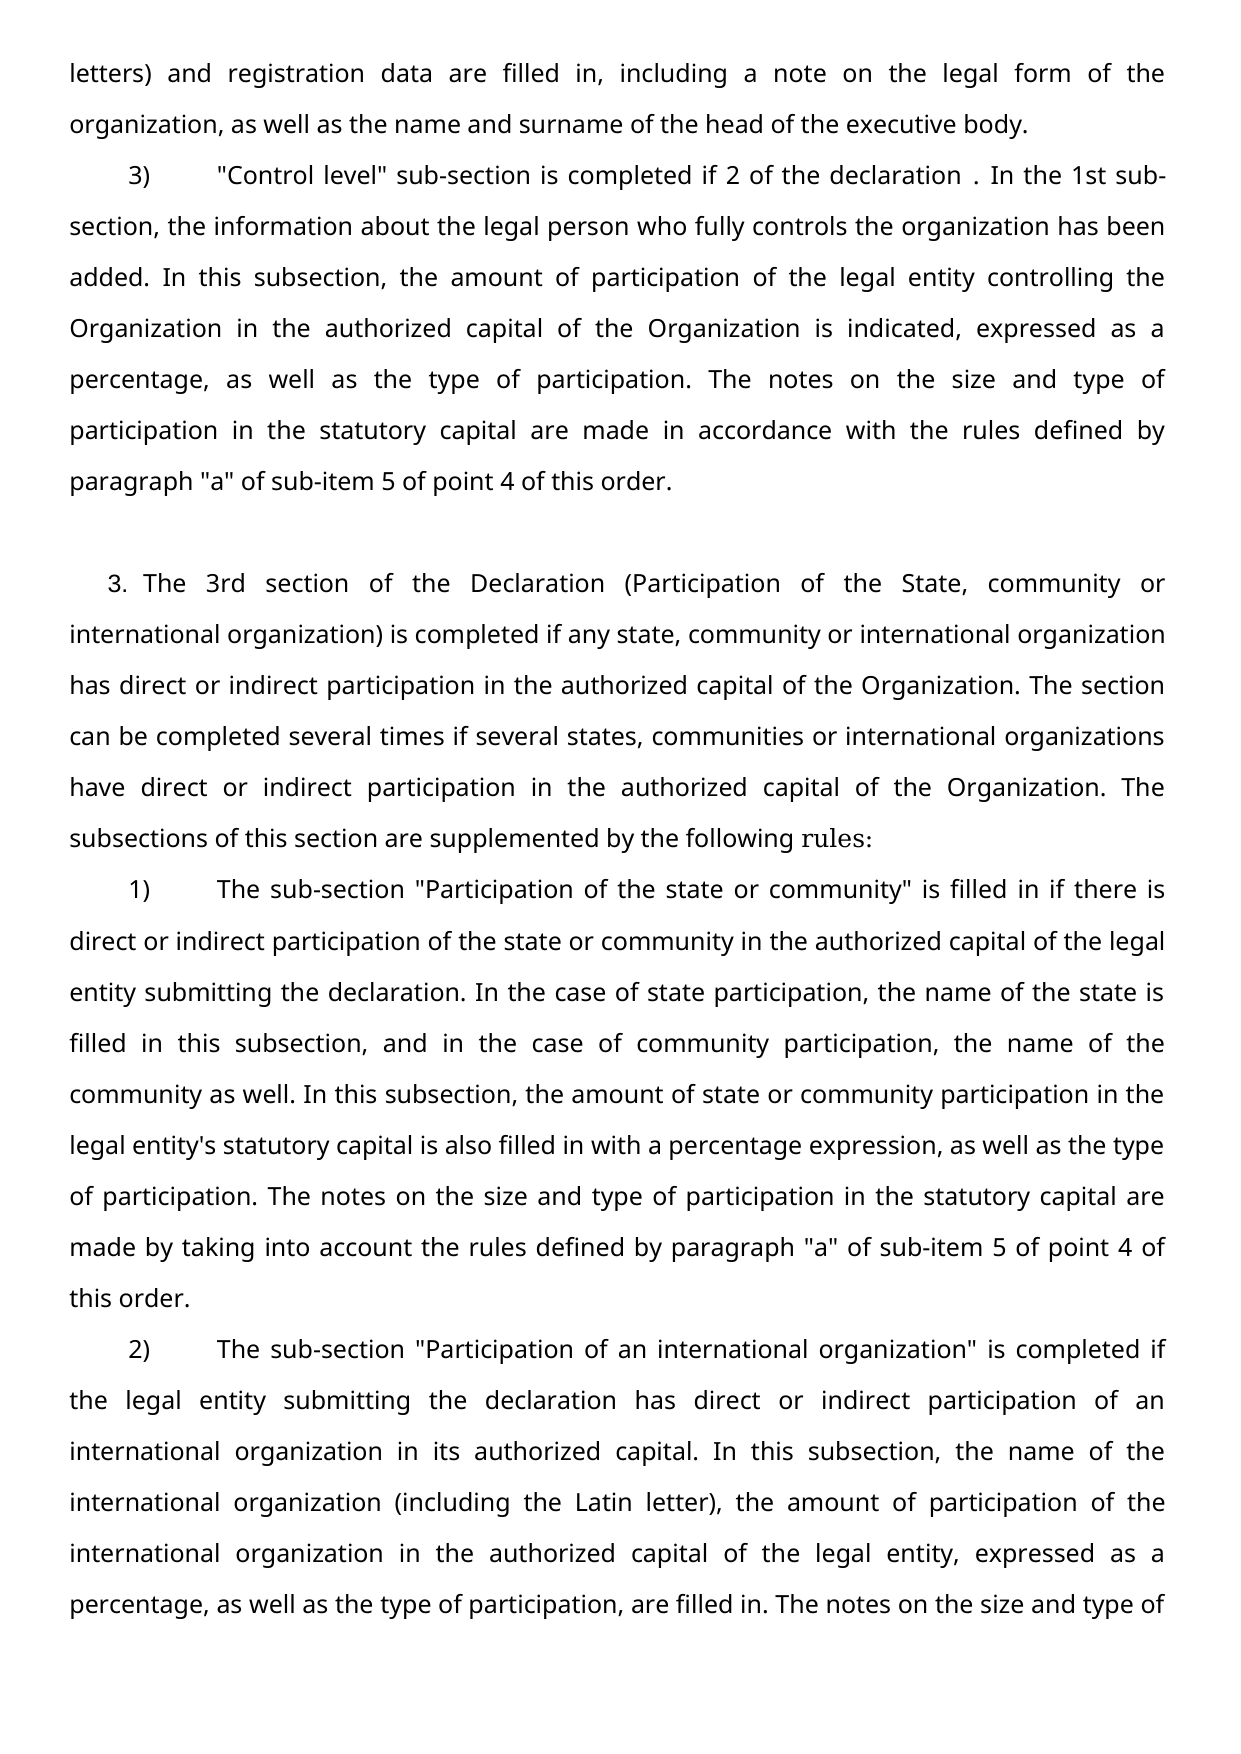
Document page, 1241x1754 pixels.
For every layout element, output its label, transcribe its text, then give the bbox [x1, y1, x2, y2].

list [69, 56, 1167, 141]
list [69, 1332, 1167, 1621]
list "Control level" sub-section is completed if 2 of the declaration . In the 1st sub-section, the information about the legal person who fully controls the organization has been added. In this subsection, the amount of participation of the legal entity controlling the Organization in the authorized capital of the Organization is indicated, expressed as a percentage, as well as the type of participation. The notes on the size and type of participation in the statutory capital are made in accordance with the rules defined by paragraph "a" of sub-item 5 of point 4 of this order. [69, 158, 1167, 498]
list The 3rd section of the Declaration (Participation of the State, community or international organization) is completed if any state, community or international organization has direct or indirect participation in the authorized capital of the Organization. The section can be completed several times if several states, communities or international organizations have direct or indirect participation in the authorized capital of the Organization. The subsections of this section are supplemented by the following rules: [69, 566, 1167, 855]
list The sub-section "Participation of the state or community" is filled in if there is direct or indirect participation of the state or community in the authorized capital of the legal entity submitting the declaration. In the case of state participation, the name of the state is filled in this subsection, and in the case of community participation, the name of the community as well. In this subsection, the amount of state or community participation in the legal entity's statutory capital is also filled in with a percentage expression, as well as the type of participation. The notes on the size and type of participation in the statutory capital are made by taking into account the rules defined by paragraph "a" of sub-item 5 of point 4 of this order. [69, 872, 1167, 1314]
